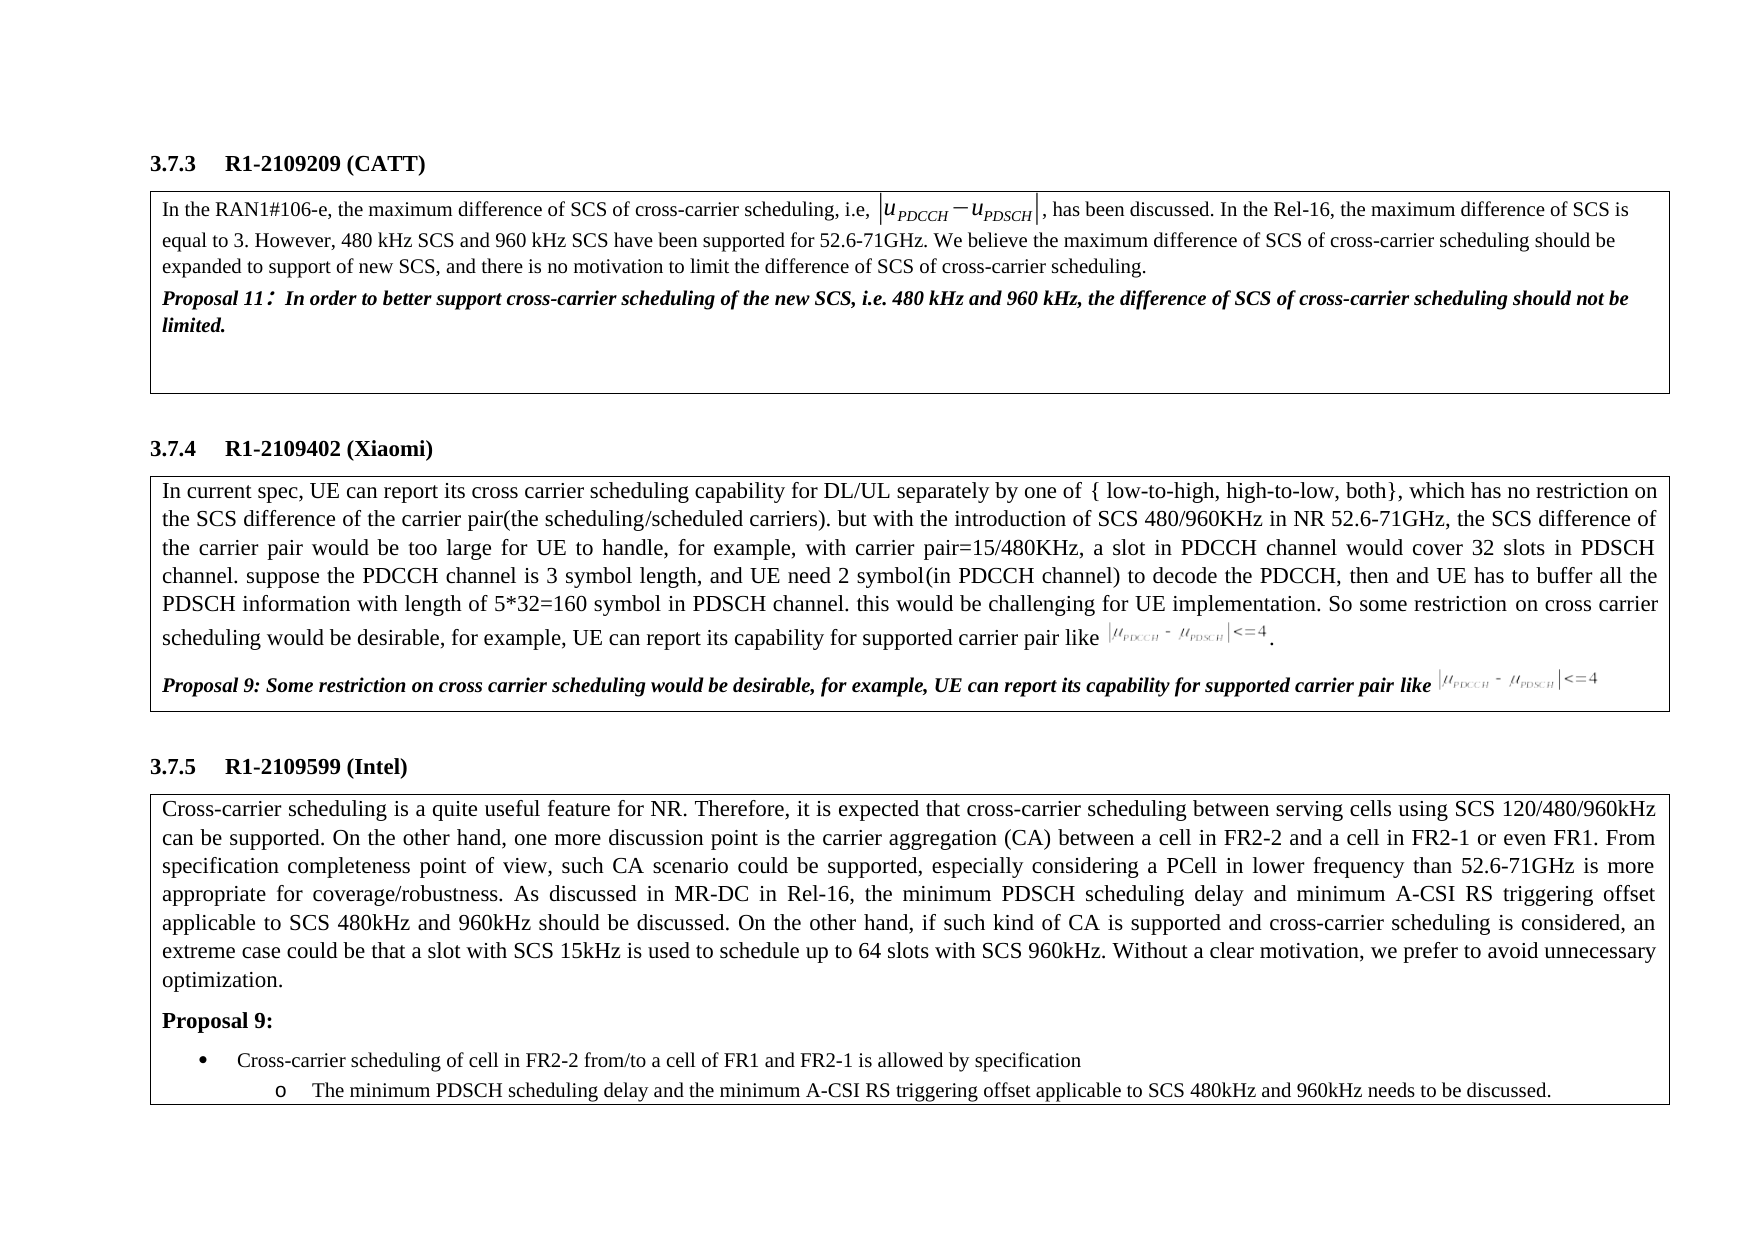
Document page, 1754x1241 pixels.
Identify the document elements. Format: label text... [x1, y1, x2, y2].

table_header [151, 795, 1669, 1104]
subtitle R1-2109402 (Xiaomi) [150, 435, 1604, 461]
subtitle R1-2109209 (CATT) [150, 150, 1604, 176]
table_header In current spec, UE can report its cross carrier scheduling capability for DL/UL separately by one of { low-to-high, high-to-low, both}, which has no restriction on the SCS difference of the carrier pair(the scheduling/scheduled carriers). but with the introduction of SCS 480/960KHz in NR 52.6-71GHz, the SCS difference of the carrier pair would be too large for UE to handle, for example, with carrier pair=15/480KHz, a slot in PDCCH channel would cover 32 slots in PDSCH channel. suppose the PDCCH channel is 3 symbol length, and UE need 2 symbol(in PDCCH channel) to decode the PDCCH, then and UE has to buffer all the PDSCH information with length of 5*32=160 symbol in PDSCH channel. this would be challenging for UE implementation. So some restriction on cross carrier scheduling would be desirable, for example, UE can report its capability for supported carrier pair like . Proposal 9: Some restriction on cross carrier scheduling would be desirable, for example, UE can report its capability for supported carrier pair like [151, 477, 1669, 711]
table_header In the RAN1#106-e, the maximum difference of SCS of cross-carrier scheduling, i.e, , has been discussed. In the Rel-16, the maximum difference of SCS is equal to 3. However, 480 kHz SCS and 960 kHz SCS have been supported for 52.6-71GHz. We believe the maximum difference of SCS of cross-carrier scheduling should be expanded to support of new SCS, and there is no motivation to limit the difference of SCS of cross-carrier scheduling. Proposal 11：In order to better support cross-carrier scheduling of the new SCS, i.e. 480 kHz and 960 kHz, the difference of SCS of cross-carrier scheduling should not be limited. [151, 192, 1669, 393]
subtitle R1-2109599 (Intel) [150, 753, 1604, 779]
